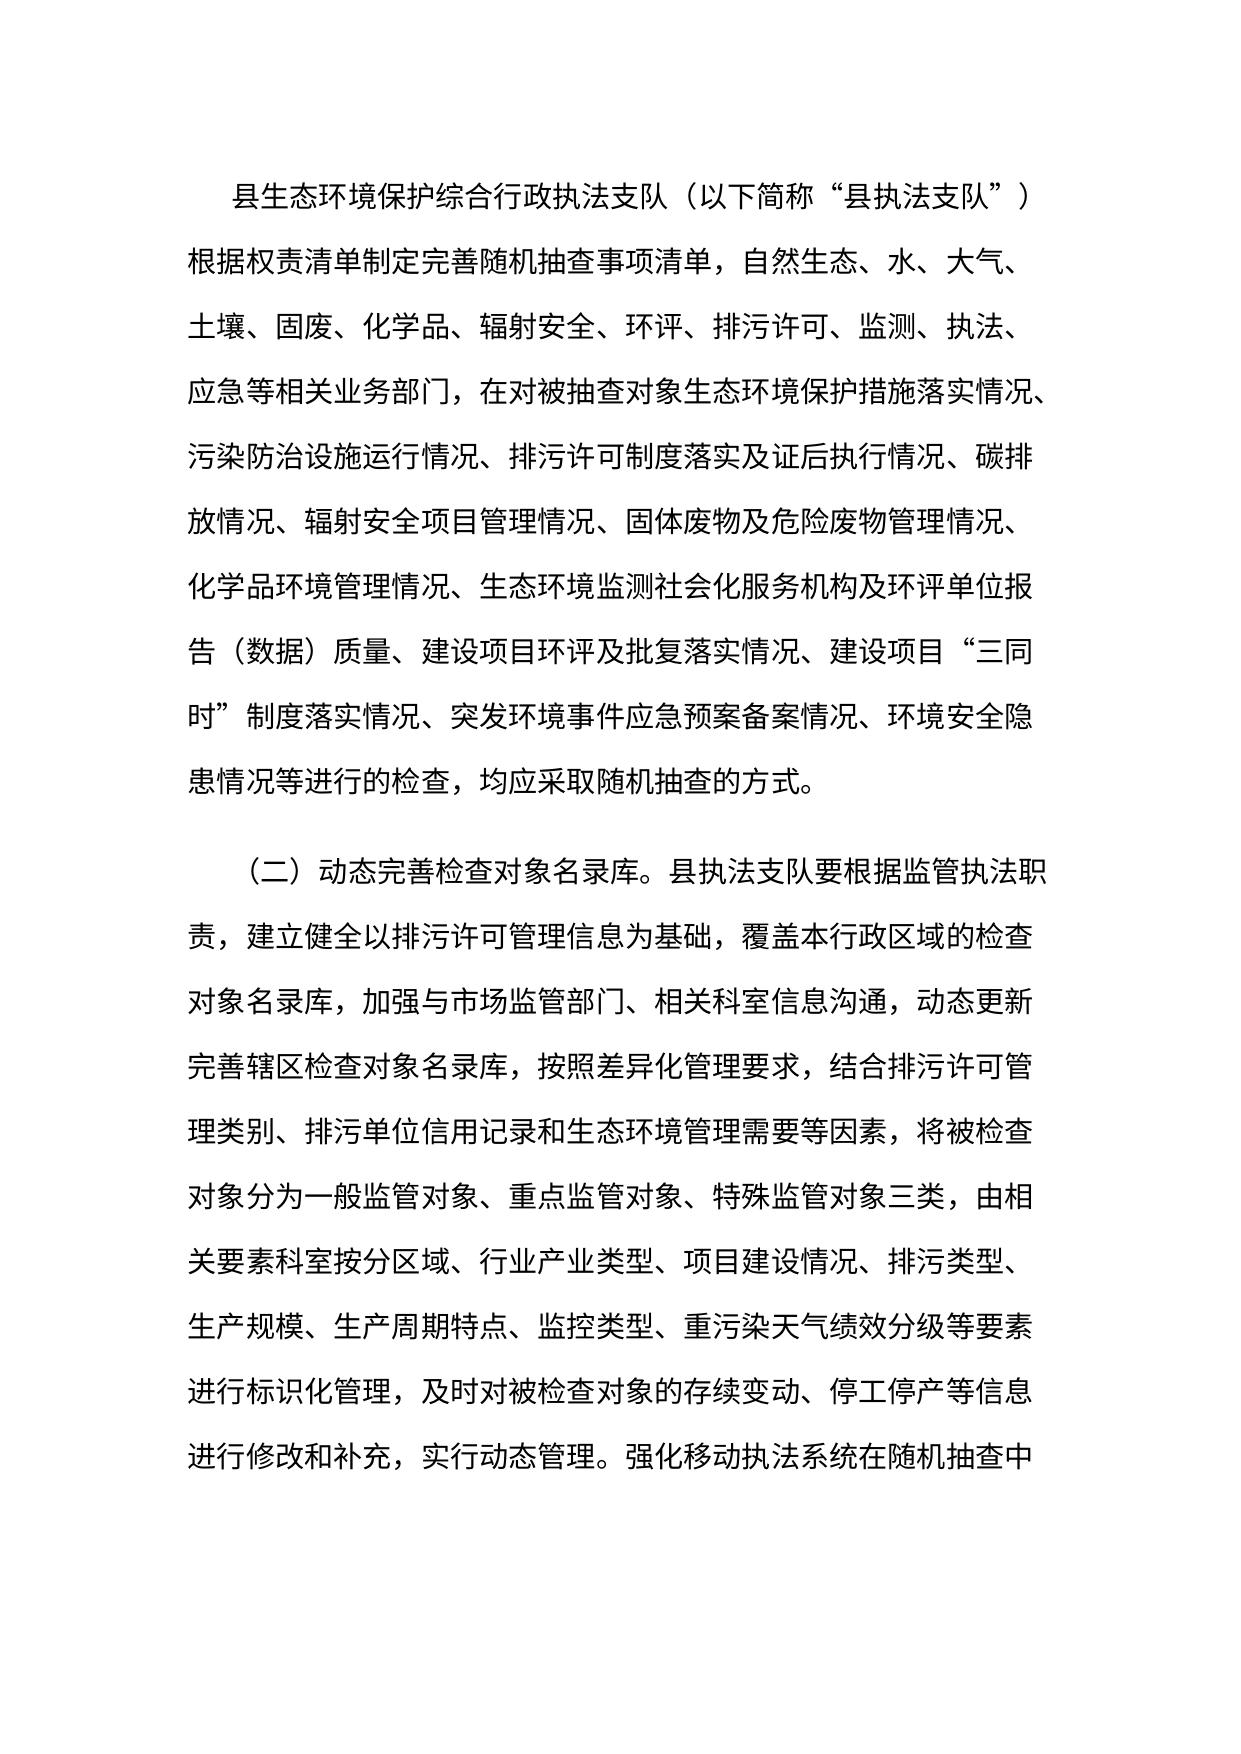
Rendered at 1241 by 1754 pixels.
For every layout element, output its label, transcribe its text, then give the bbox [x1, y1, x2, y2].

text 县生态环境保护综合行政执法支队（以下简称“县执法支队”）根据权责清单制定完善随机抽查事项清单，自然生态、水、大气、土壤、固废、化学品、辐射安全、环评、排污许可、监测、执法、应急等相关业务部门，在对被抽查对象生态环境保护措施落实情况、污染防治设施运行情况、排污许可制度落实及证后执行情况、碳排放情况、辐射安全项目管理情况、固体废物及危险废物管理情况、化学品环境管理情况、生态环境监测社会化服务机构及环评单位报告（数据）质量、建设项目环评及批复落实情况、建设项目“三同时”制度落实情况、突发环境事件应急预案备案情况、环境安全隐患情况等进行的检查，均应采取随机抽查的方式。 [187, 162, 1053, 812]
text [187, 837, 1053, 1487]
